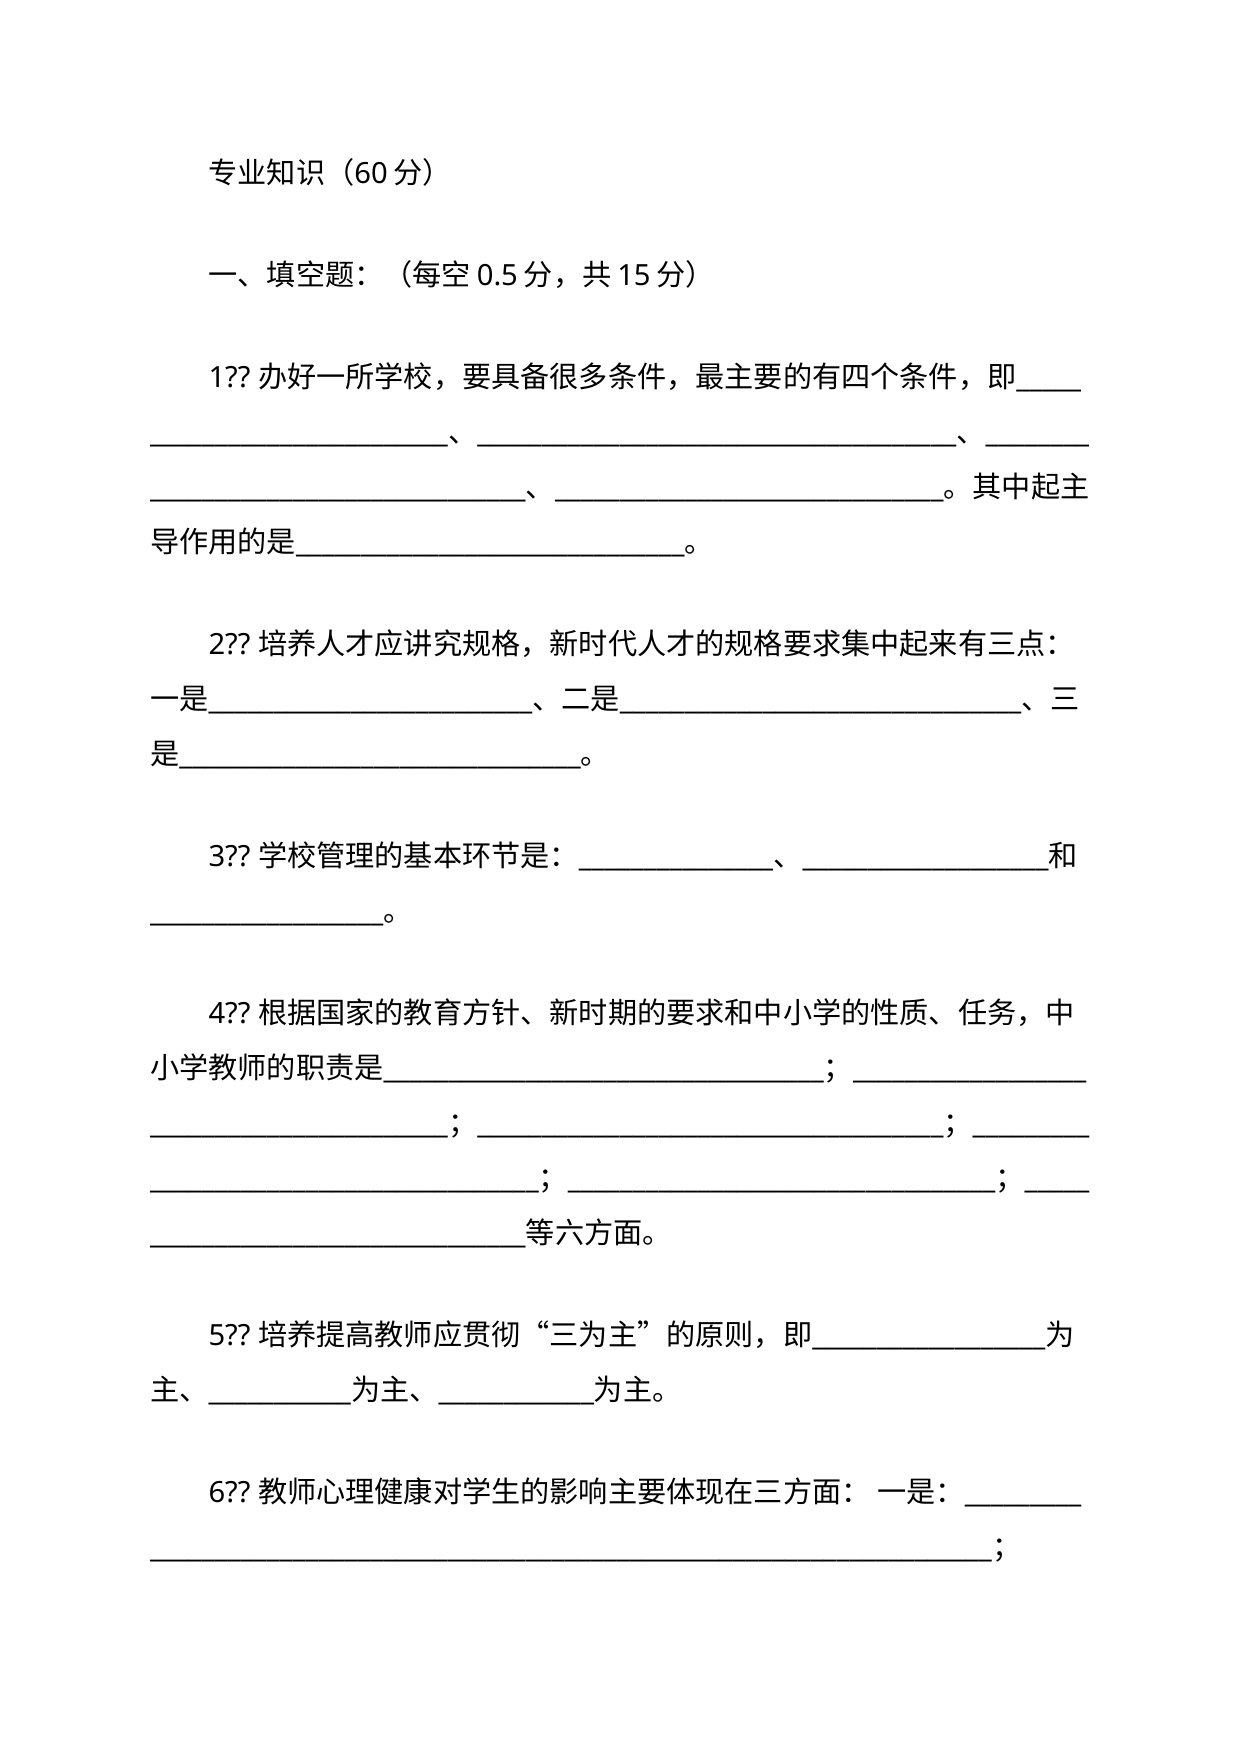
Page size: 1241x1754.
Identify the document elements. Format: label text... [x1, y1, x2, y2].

text 3?? 学校管理的基本环节是：_______________、___________________和__________________。 [150, 833, 1090, 930]
text 4?? 根据国家的教育方针、新时期的要求和中小学的性质、任务，中小学教师的职责是__________________________________；_________________________________________；____________________________________；_______________________________________；_________________________________；__________________________________等六方面。 [150, 990, 1090, 1252]
text 6?? 教师心理健康对学生的影响主要体现在三方面： 一是：__________________________________________________________________________； [150, 1469, 1090, 1566]
text 一、填空题：（每空0.5分，共15分） [150, 252, 1090, 294]
text 专业知识（60分） [150, 150, 1090, 192]
text 5?? 培养提高教师应贯彻“三为主”的原则，即__________________为主、___________为主、____________为主。 [150, 1312, 1090, 1409]
text 2?? 培养人才应讲究规格，新时代人才的规格要求集中起来有三点：一是_________________________、二是_______________________________、三是_______________________________。 [150, 621, 1090, 773]
text 1?? 办好一所学校，要具备很多条件，最主要的有四个条件，即____________________________、_____________________________________、_____________________________________、______________________________。其中起主导作用的是______________________________。 [150, 354, 1090, 561]
